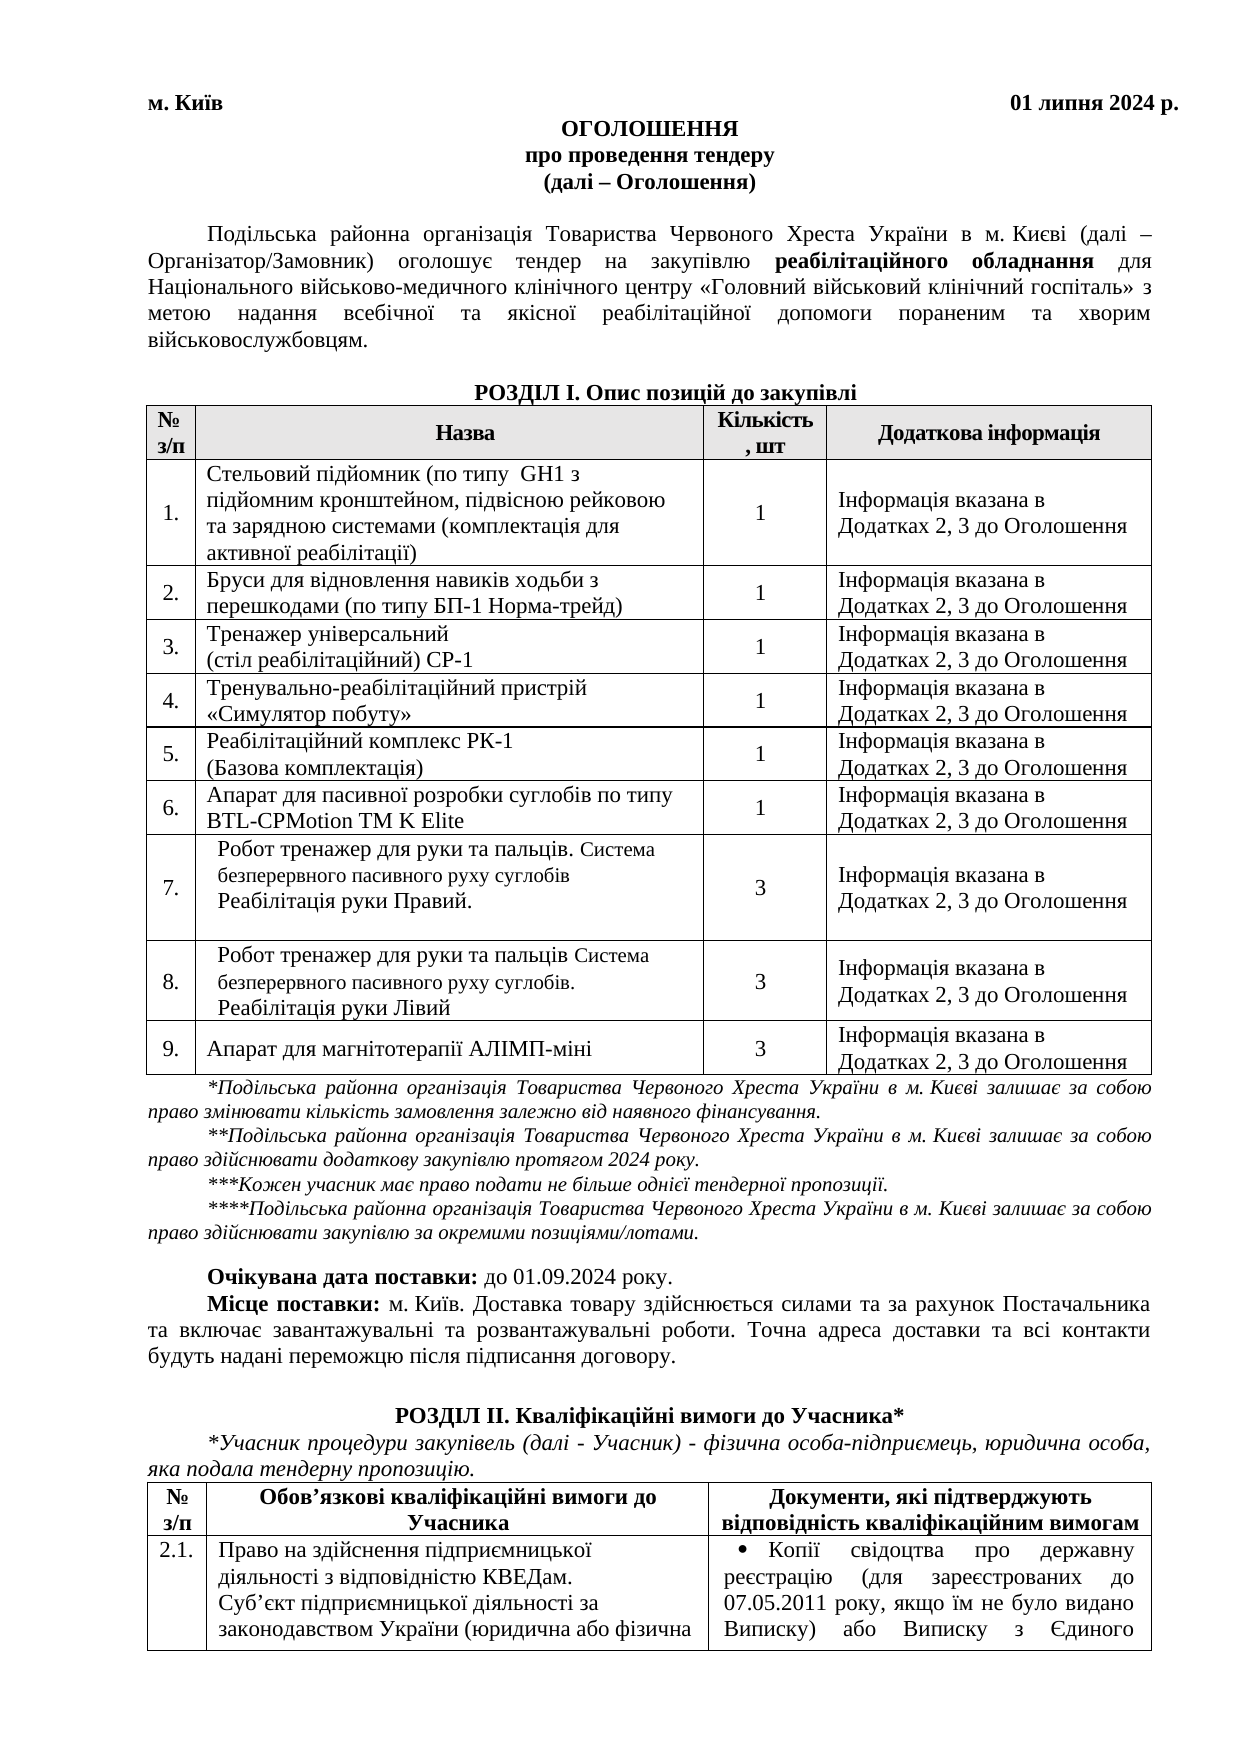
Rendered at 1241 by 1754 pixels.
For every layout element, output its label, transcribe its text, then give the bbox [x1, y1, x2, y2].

table_cell Інформація вказана в Додатках 2, 3 до Оголошення [827, 941, 1151, 1020]
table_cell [709, 1536, 1151, 1649]
table_cell Інформація вказана в Додатках 2, 3 до Оголошення [827, 728, 1151, 780]
text *Учасник процедури закупівель (далі - Учасник) - фізична особа-підприємець, юридична особа, яка подала тендерну пропозицію. [148, 1429, 1152, 1482]
table_cell 1. [147, 460, 195, 565]
table_cell 1 [704, 728, 826, 780]
table_cell 1 [704, 781, 826, 834]
table_cell Робот тренажер для руки та пальців Система безперервного пасивного руху суглобів. Реабілітація руки Лівий [196, 941, 703, 1020]
table_cell Інформація вказана в Додатках 2, 3 до Оголошення [827, 835, 1151, 940]
table_cell Інформація вказана в Додатках 2, 3 до Оголошення [827, 620, 1151, 673]
table_cell Тренажер універсальний (стіл реабілітаційний) СР-1 [196, 620, 703, 673]
table_header Документи, які підтверджують відповідність кваліфікаційним вимогам [709, 1483, 1151, 1535]
table_cell 3 [704, 941, 826, 1020]
table_cell Тренувально-реабілітаційний пристрій «Симулятор побуту» [196, 674, 703, 726]
table_cell Бруси для відновлення навиків ходьби з перешкодами (по типу БП-1 Норма-трейд) [196, 566, 703, 619]
text *Подільська районна організація Товариства Червоного Хреста України в м. Києві залишає за собою право змінювати кількість замовлення залежно від наявного фінансування. [148, 1075, 1152, 1123]
text Місце поставки: м. Київ. Доставка товару здійснюється силами та за рахунок Постачальника та включає завантажувальні та розвантажувальні роботи. Точна адреса доставки та всі контакти будуть надані переможцю після підписання договору. [148, 1289, 1152, 1369]
text ****Подільська районна організація Товариства Червоного Хреста України в м. Києві залишає за собою право здійснювати закупівлю за окремими позиціями/лотами. [148, 1196, 1152, 1244]
text ОГОЛОШЕННЯ [148, 115, 1152, 141]
table_cell Інформація вказана в Додатках 2, 3 до Оголошення [827, 460, 1151, 565]
table_cell 8. [147, 941, 195, 1020]
table_header Кількість, шт [704, 406, 826, 459]
text РОЗДІЛ ІІ. Кваліфікаційні вимоги до Учасника* [148, 1403, 1152, 1429]
table_header Додаткова інформація [827, 406, 1151, 459]
text Подільська районна організація Товариства Червоного Хреста України в м. Києві (далі – Організатор/Замовник) оголошує тендер на закупівлю реабілітаційного обладнання для Національного військово-медичного клінічного центру «Головний військовий клінічний госпіталь» з метою надання всебічної та якісної реабілітаційної допомоги пораненим та хворим військовослужбовцям. [148, 220, 1152, 352]
table_cell Інформація вказана в Додатках 2, 3 до Оголошення [827, 1021, 1151, 1074]
table_cell Реабілітаційний комплекс РК-1 (Базова комплектація) [196, 728, 703, 780]
table_header Обов’язкові кваліфікаційні вимоги до Учасника [207, 1483, 708, 1535]
text м. Київ 01 липня 2024 р. [148, 89, 1152, 115]
table_cell 6. [147, 781, 195, 834]
text РОЗДІЛ І. Опис позицій до закупівлі [148, 378, 1183, 405]
text Очікувана дата поставки: до 01.09.2024 року. [148, 1263, 1152, 1289]
table_cell [148, 1536, 206, 1649]
table_cell 1 [704, 460, 826, 565]
table_cell 3 [704, 835, 826, 940]
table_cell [207, 1536, 708, 1649]
table_header № з/п [148, 1483, 206, 1535]
table_cell 4. [147, 674, 195, 726]
table_cell 1 [704, 566, 826, 619]
text ***Кожен учасник має право подати не більше однієї тендерної пропозиції. [148, 1171, 1152, 1196]
table_cell Апарат для магнітотерапії АЛІМП-міні [196, 1021, 703, 1074]
table_cell 5. [147, 728, 195, 780]
table_cell Апарат для пасивної розробки суглобів по типу BTL-CPMotion TM K Elite [196, 781, 703, 834]
text про проведення тендеру [148, 141, 1152, 168]
table_header № з/п [147, 406, 195, 459]
table_cell 3 [704, 1021, 826, 1074]
table_cell Робот тренажер для руки та пальців. Система безперервного пасивного руху суглобів Реабілітація руки Правий. [196, 835, 703, 940]
table_cell 3. [147, 620, 195, 673]
table_cell 7. [147, 835, 195, 940]
text (далі – Оголошення) [148, 168, 1152, 194]
table_cell Інформація вказана в Додатках 2, 3 до Оголошення [827, 781, 1151, 834]
table_cell Інформація вказана в Додатках 2, 3 до Оголошення [827, 674, 1151, 726]
table_header Назва [196, 406, 703, 459]
table_cell 1 [704, 674, 826, 726]
table_cell Стельовий підйомник (по типу GH1 з підйомним кронштейном, підвісною рейковою та зарядною системами (комплектація для активної реабілітації) [196, 460, 703, 565]
table_cell 9. [147, 1021, 195, 1074]
text **Подільська районна організація Товариства Червоного Хреста України в м. Києві залишає за собою право здійснювати додаткову закупівлю протягом 2024 року. [148, 1123, 1152, 1171]
table_cell Інформація вказана в Додатках 2, 3 до Оголошення [827, 566, 1151, 619]
table_cell 1 [704, 620, 826, 673]
table_cell 2. [147, 566, 195, 619]
